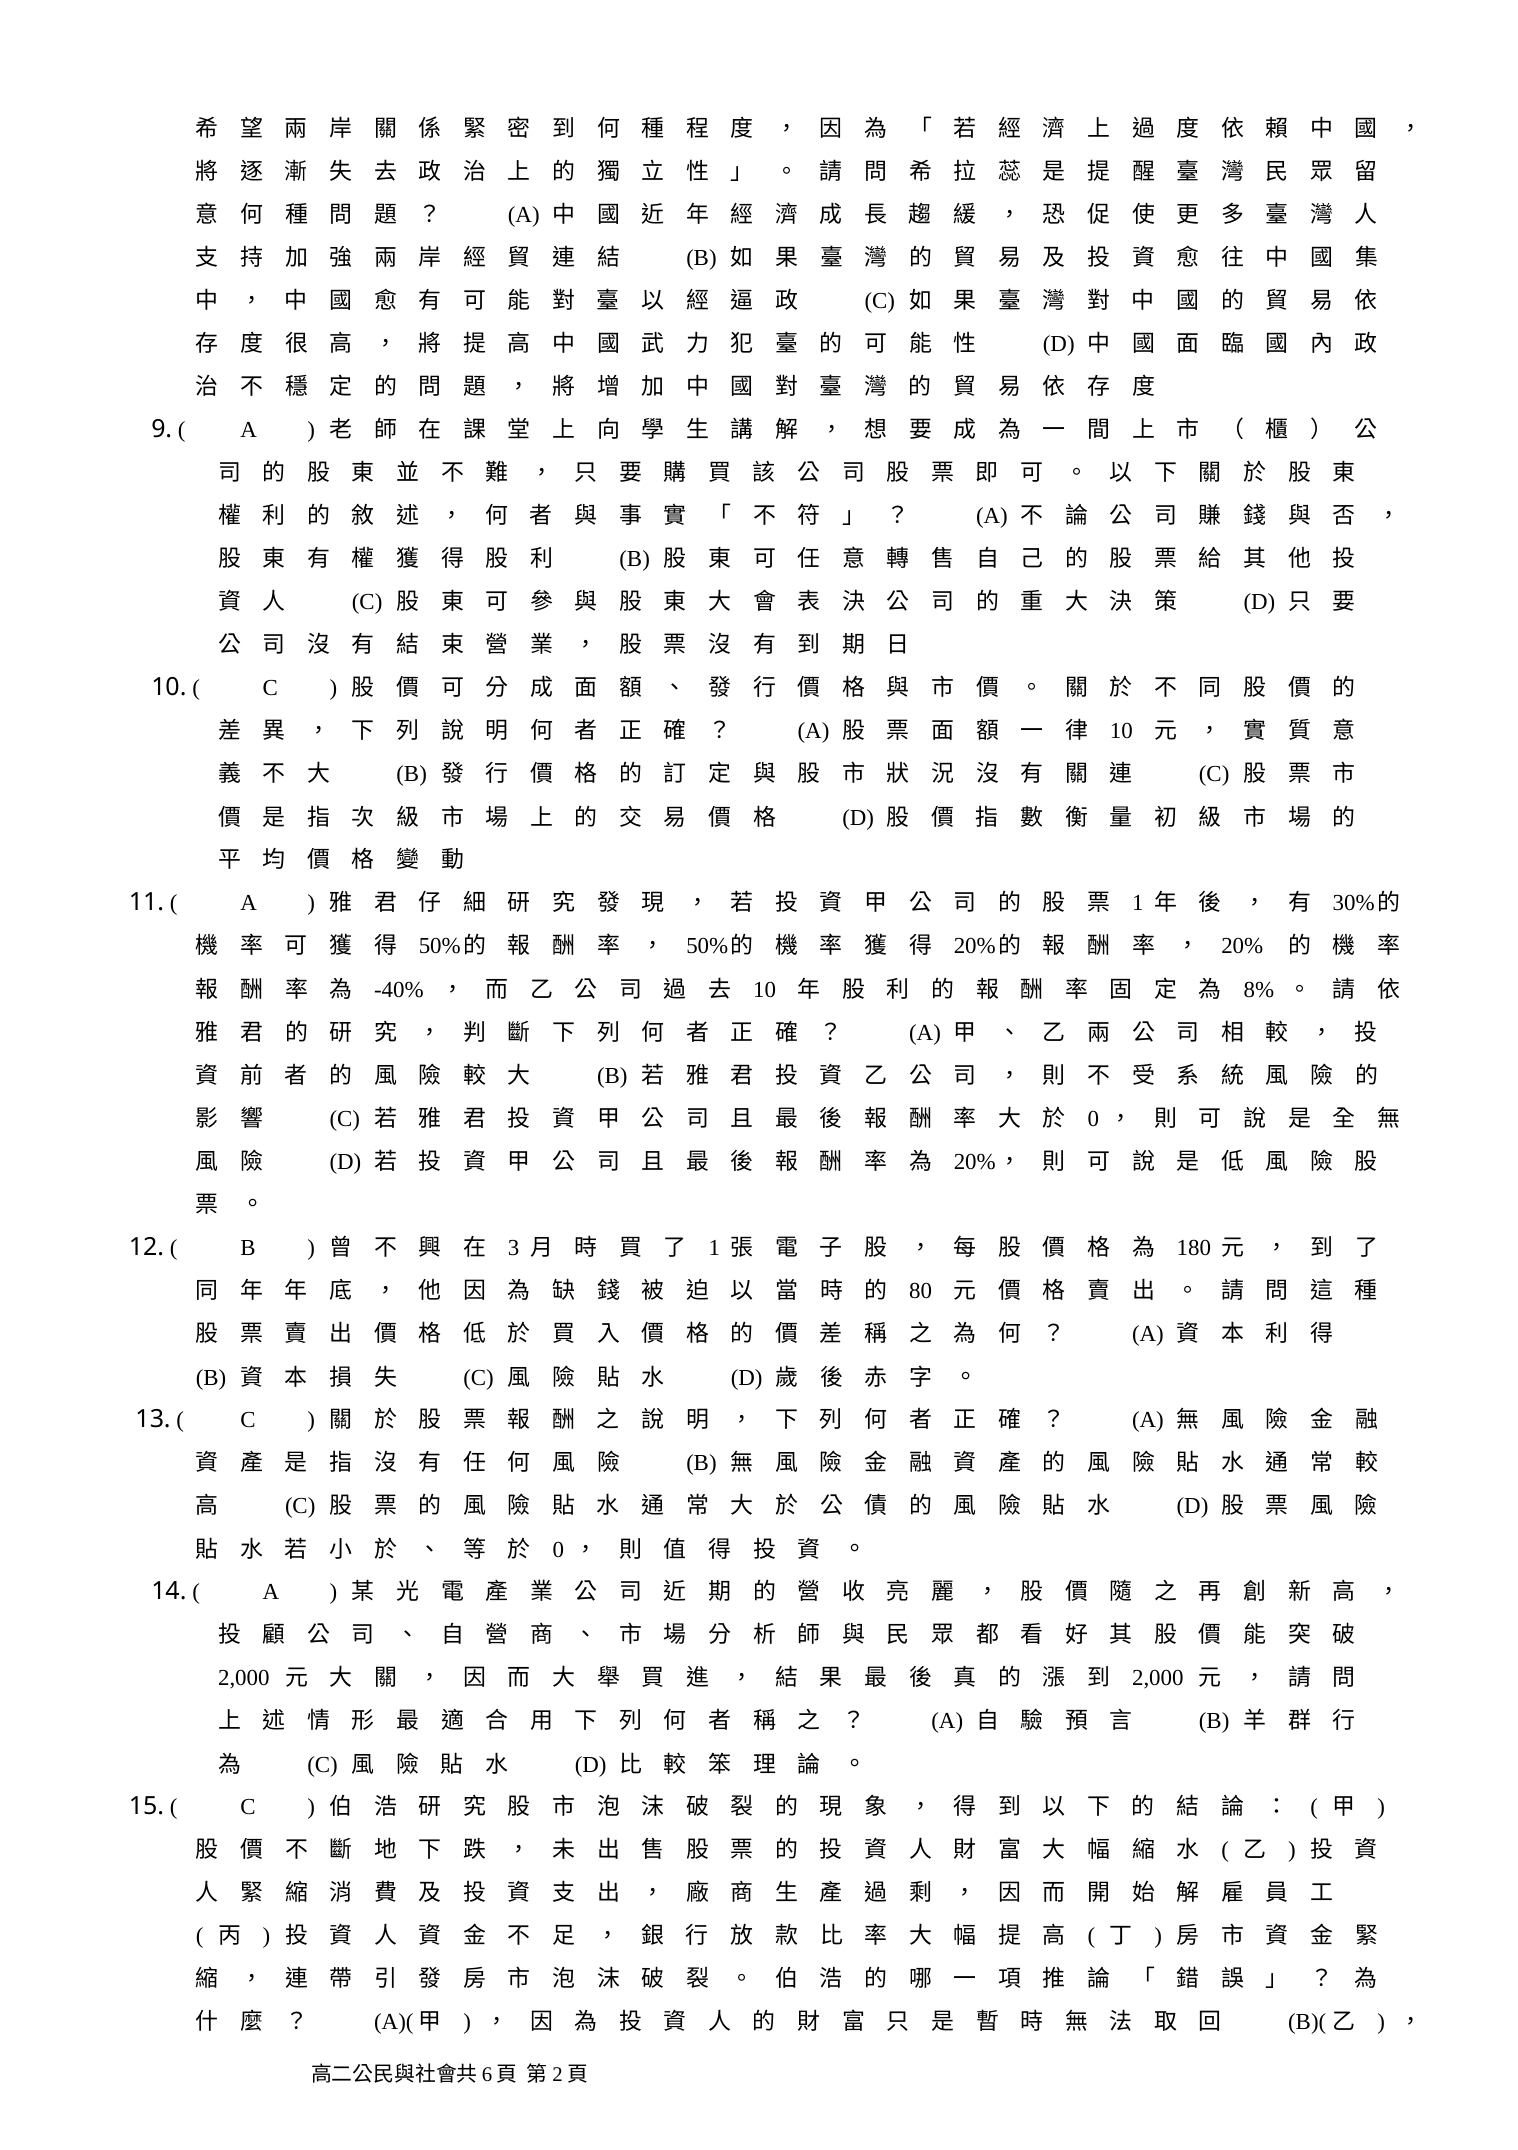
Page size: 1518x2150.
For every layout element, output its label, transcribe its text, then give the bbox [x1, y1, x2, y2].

text 12. ( B )曾不興在3月時買了1張電子股，每股價格為180元，到了同年年底，他因為缺錢被迫以當時的80元價格賣出。請問這種股票賣出價格低於買入價格的價差稱之為何？ (A)資本利得 (B)資本損失 (C)風險貼水 (D)歲後赤字。 [129, 1224, 1422, 1396]
text 9. ( A )老師在課堂上向學生講解，想要成為一間上市（櫃）公司的股東並不難，只要購買該公司股票即可。以下關於股東權利的敘述，何者與事實「不符」？ (A)不論公司賺錢與否，股東有權獲得股利 (B)股東可任意轉售自己的股票給其他投資人 (C)股東可參與股東大會表決公司的重大決策 (D)只要公司沒有結束營業，股票沒有到期日 [142, 406, 1399, 664]
text 10. ( C )股價可分成面額、發行價格與市價。關於不同股價的差異，下列說明何者正確？ (A)股票面額一律10元，實質意義不大 (B)發行價格的訂定與股市狀況沒有關連 (C)股票市價是指次級市場上的交易價格 (D)股價指數衡量初級市場的平均價格變動 [142, 664, 1399, 879]
text 11. ( A )雅君仔細研究發現，若投資甲公司的股票1年後，有30%的機率可獲得50%的報酬率，50%的機率獲得20%的報酬率，20% 的機率報酬率為-40%，而乙公司過去10年股利的報酬率固定為8%。請依雅君的研究，判斷下列何者正確？ (A)甲、乙兩公司相較，投資前者的風險較大 (B)若雅君投資乙公司，則不受系統風險的影響 (C)若雅君投資甲公司且最後報酬率大於0，則可說是全無風險 (D)若投資甲公司且最後報酬率為20%，則可說是低風險股票。 [129, 879, 1422, 1224]
text 14. ( A )某光電產業公司近期的營收亮麗，股價隨之再創新高，投顧公司、自營商、市場分析師與民眾都看好其股價能突破2,000元大關，因而大舉買進，結果最後真的漲到2,000元，請問上述情形最適合用下列何者稱之？ (A)自驗預言 (B)羊群行為 (C)風險貼水 (D)比較笨理論。 [142, 1568, 1399, 1783]
text 13. ( C )關於股票報酬之說明，下列何者正確？ (A)無風險金融資產是指沒有任何風險 (B)無風險金融資產的風險貼水通常較高 (C)股票的風險貼水通常大於公債的風險貼水 (D)股票風險貼水若小於、等於0，則值得投資。 [129, 1396, 1422, 1568]
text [124, 105, 1399, 406]
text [129, 1783, 1422, 2041]
